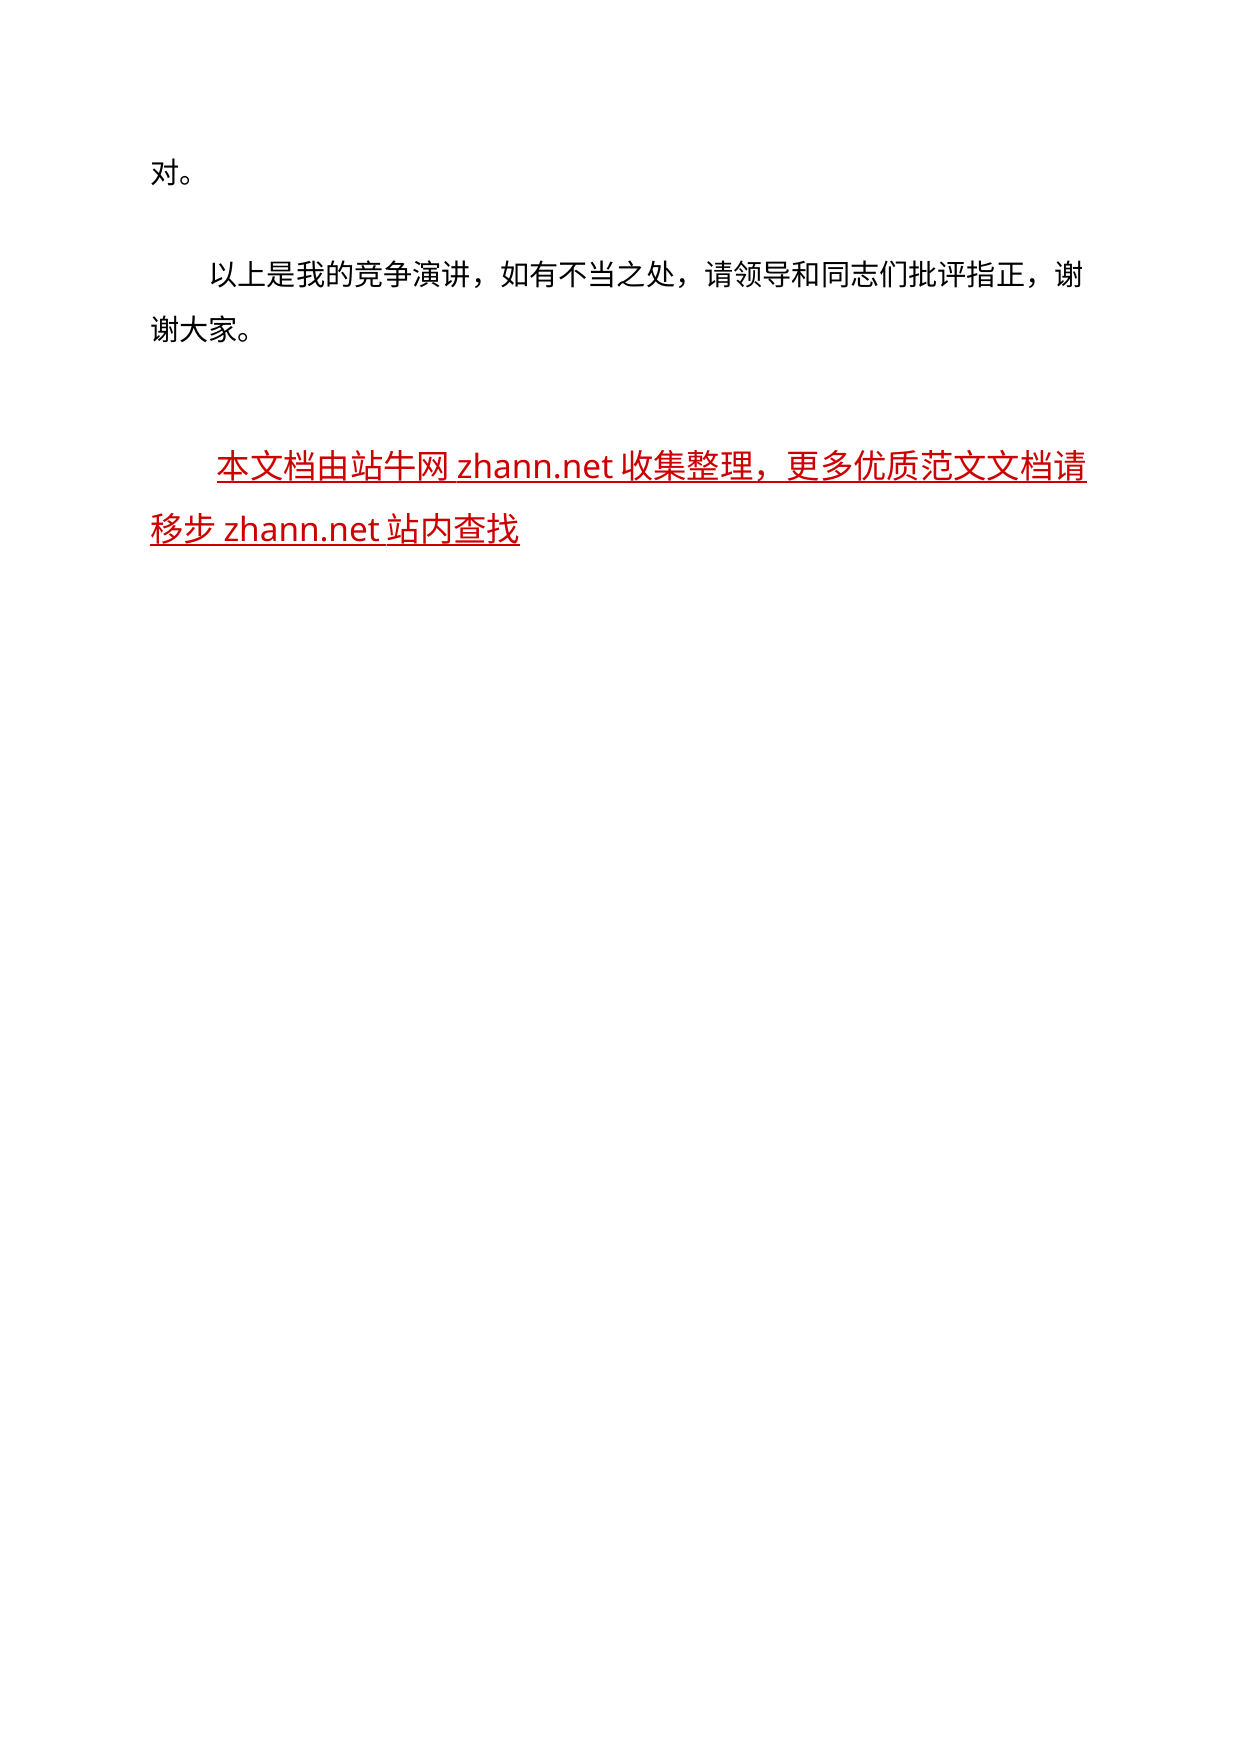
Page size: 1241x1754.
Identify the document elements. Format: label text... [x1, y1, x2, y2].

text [150, 150, 1090, 192]
text 以上是我的竞争演讲，如有不当之处，请领导和同志们批评指正，谢谢大家。 [150, 252, 1090, 349]
text 本文档由站牛网zhann.net收集整理，更多优质范文文档请移步zhann.net站内查找 [150, 440, 1090, 551]
